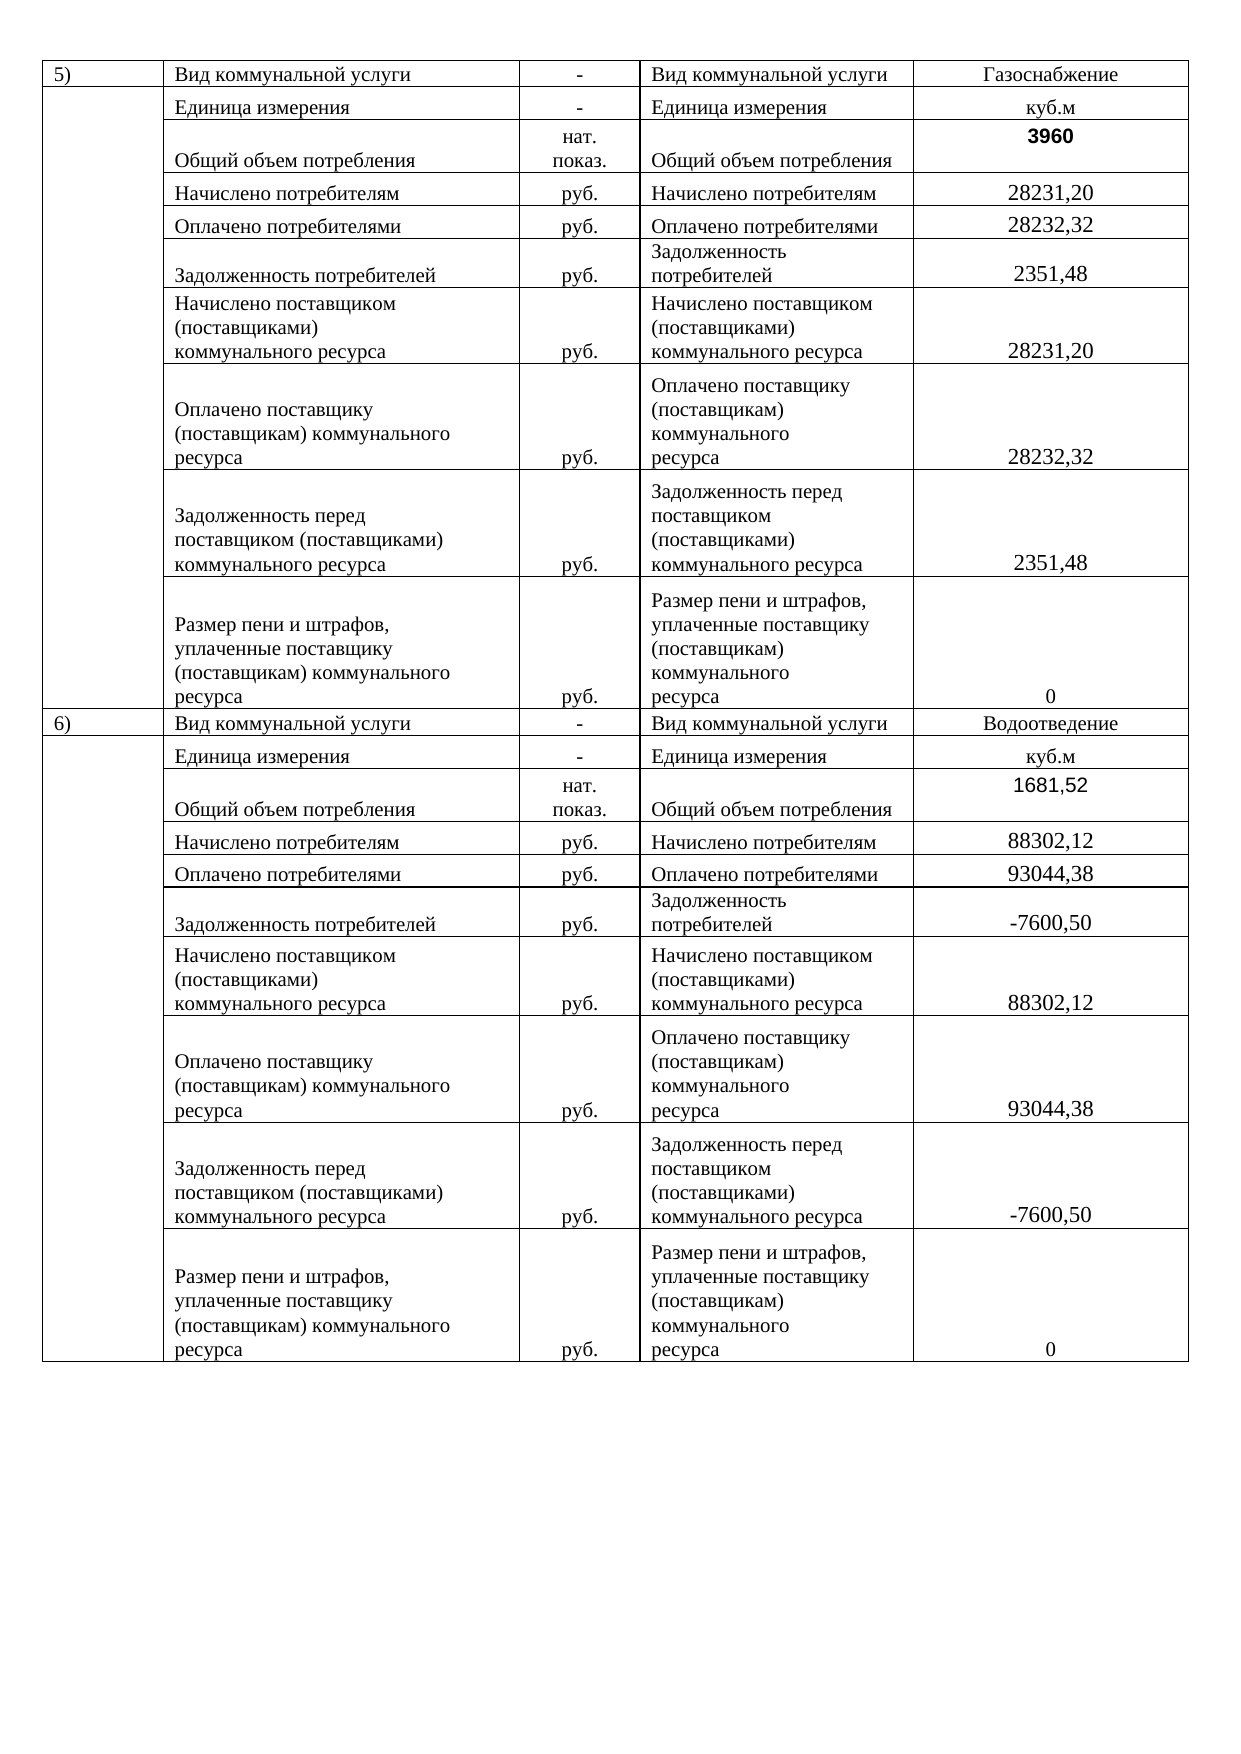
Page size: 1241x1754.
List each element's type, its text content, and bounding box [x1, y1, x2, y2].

table_cell Оплачено поставщику (поставщикам) коммунального ресурса [641, 1016, 913, 1122]
table_cell Единица измерения [164, 736, 519, 768]
table_cell -7600,50 [914, 888, 1188, 936]
table_cell Задолженность потребителей [641, 239, 913, 287]
table_cell 88302,12 [914, 822, 1188, 854]
table_cell руб. [520, 173, 639, 205]
table_cell Начислено потребителям [164, 173, 519, 205]
table_cell Оплачено потребителями [164, 855, 519, 886]
table_cell Задолженность перед поставщиком (поставщиками) коммунального ресурса [164, 470, 519, 576]
table_cell руб. [520, 577, 639, 708]
table_cell руб. [520, 1229, 639, 1361]
table_cell Начислено потребителям [641, 173, 913, 205]
table_cell Размер пени и штрафов, уплаченные поставщику (поставщикам) коммунального ресурса [164, 577, 519, 708]
table_cell Задолженность перед поставщиком (поставщиками) коммунального ресурса [164, 1123, 519, 1228]
table_cell Задолженность перед поставщиком (поставщиками) коммунального ресурса [641, 470, 913, 576]
table_cell Размер пени и штрафов, уплаченные поставщику (поставщикам) коммунального ресурса [641, 577, 913, 708]
table_cell 0 [914, 577, 1188, 708]
table_cell Задолженность потребителей [164, 239, 519, 287]
table_cell руб. [520, 855, 639, 886]
table_cell Единица измерения [641, 736, 913, 768]
table_cell руб. [520, 1123, 639, 1228]
table_header Газоснабжение [914, 61, 1188, 86]
table_cell Единица измерения [641, 87, 913, 119]
table_cell Задолженность потребителей [164, 888, 519, 936]
table_cell Общий объем потребления [164, 120, 519, 172]
table_cell 93044,38 [914, 855, 1188, 886]
table_cell руб. [520, 470, 639, 576]
table_cell нат. показ. [520, 120, 639, 172]
table_header Вид коммунальной услуги [164, 61, 519, 86]
table_cell Задолженность потребителей [641, 888, 913, 936]
table_cell руб. [520, 1016, 639, 1122]
table_cell - [520, 87, 639, 119]
table_cell руб. [520, 364, 639, 469]
table_cell 28231,20 [914, 288, 1188, 363]
table_cell 28232,32 [914, 364, 1188, 469]
table_cell 0 [914, 1229, 1188, 1361]
table_cell Вид коммунальной услуги [164, 709, 519, 735]
table_cell руб. [520, 288, 639, 363]
table_cell - [520, 736, 639, 768]
table_cell Размер пени и штрафов, уплаченные поставщику (поставщикам) коммунального ресурса [164, 1229, 519, 1361]
table_cell Начислено потребителям [641, 822, 913, 854]
table_cell Начислено потребителям [164, 822, 519, 854]
table_cell Общий объем потребления [641, 120, 913, 172]
table_cell руб. [520, 822, 639, 854]
table_cell Общий объем потребления [164, 769, 519, 821]
table_cell 28232,32 [914, 206, 1188, 238]
table_cell Оплачено поставщику (поставщикам) коммунального ресурса [164, 1016, 519, 1122]
table_cell 6) [43, 709, 163, 735]
table_cell Оплачено потребителями [164, 206, 519, 238]
table_cell 88302,12 [914, 937, 1188, 1015]
table_cell - [520, 709, 639, 735]
table_cell куб.м [914, 736, 1188, 768]
table_cell руб. [520, 937, 639, 1015]
table_header Вид коммунальной услуги [641, 61, 913, 86]
table_cell [43, 736, 163, 1361]
table_header - [520, 61, 639, 86]
table_cell куб.м [914, 87, 1188, 119]
table_cell Оплачено поставщику (поставщикам) коммунального ресурса [641, 364, 913, 469]
table_cell Оплачено поставщику (поставщикам) коммунального ресурса [164, 364, 519, 469]
table_cell 3960 [914, 120, 1188, 172]
table_cell Единица измерения [164, 87, 519, 119]
table_cell -7600,50 [914, 1123, 1188, 1228]
table_cell Начислено поставщиком (поставщиками) коммунального ресурса [641, 937, 913, 1015]
table_cell руб. [520, 239, 639, 287]
table_cell Начислено поставщиком (поставщиками) коммунального ресурса [164, 288, 519, 363]
table_cell руб. [520, 206, 639, 238]
table_cell Вид коммунальной услуги [641, 709, 913, 735]
table_cell Общий объем потребления [641, 769, 913, 821]
table_cell Начислено поставщиком (поставщиками) коммунального ресурса [164, 937, 519, 1015]
table_cell 28231,20 [914, 173, 1188, 205]
table_cell руб. [520, 888, 639, 936]
table_cell Начислено поставщиком (поставщиками) коммунального ресурса [641, 288, 913, 363]
table_cell 2351,48 [914, 470, 1188, 576]
table_cell 1681,52 [914, 769, 1188, 821]
table_cell Размер пени и штрафов, уплаченные поставщику (поставщикам) коммунального ресурса [641, 1229, 913, 1361]
table_cell Оплачено потребителями [641, 855, 913, 886]
table_cell Оплачено потребителями [641, 206, 913, 238]
table_cell 93044,38 [914, 1016, 1188, 1122]
table_cell [43, 87, 163, 708]
table_cell Водоотведение [914, 709, 1188, 735]
table_cell нат. показ. [520, 769, 639, 821]
table_header 5) [43, 61, 163, 86]
table_cell Задолженность перед поставщиком (поставщиками) коммунального ресурса [641, 1123, 913, 1228]
table_cell 2351,48 [914, 239, 1188, 287]
